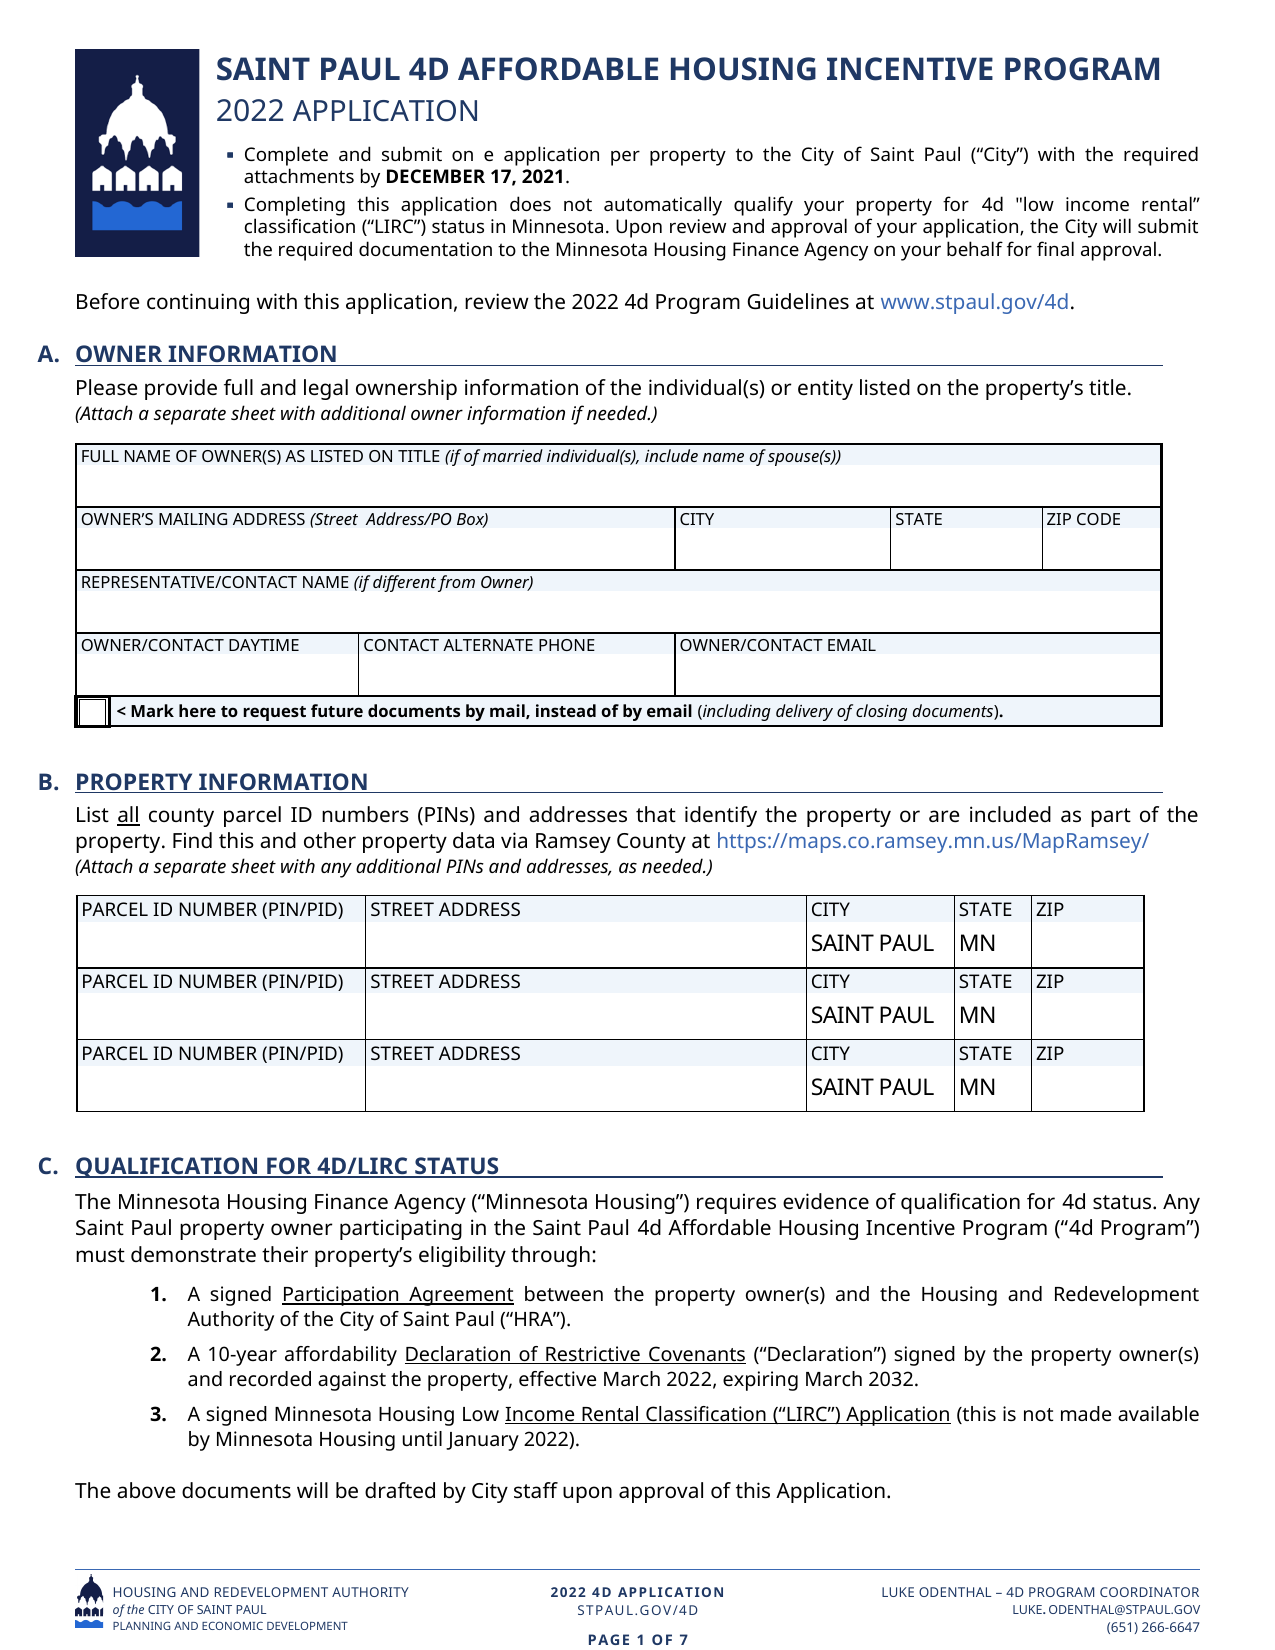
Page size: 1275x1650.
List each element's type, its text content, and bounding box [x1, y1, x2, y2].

table_cell [359, 654, 674, 695]
table_cell CONTACT ALTERNATE PHONE [359, 634, 674, 654]
table_cell REPRESENTATIVE/CONTACT NAME (if different from Owner) [77, 571, 1160, 591]
table_cell [366, 1066, 806, 1111]
table_header PARCEL ID NUMBER (PIN/PID) [78, 896, 365, 922]
table_cell < Mark here to request future documents by mail, instead of by email (including delivery of closing documents). [111, 697, 1160, 725]
table_cell OWNER’S MAILING ADDRESS (Street Address/PO Box) [77, 508, 674, 528]
picture [75, 1574, 108, 1631]
table_cell ZIP [1032, 1040, 1143, 1066]
text (Attach a separate sheet with additional owner information if needed.) [75, 401, 1200, 426]
list QUALIFICATION FOR 4D/LIRC STATUS [37, 1149, 1222, 1181]
table_header CITY [807, 896, 954, 922]
table_cell [78, 994, 365, 1038]
list PROPERTY INFORMATION [37, 766, 1200, 797]
table_cell STATE [955, 1040, 1031, 1066]
table_cell MN [955, 994, 1031, 1038]
table_cell [366, 994, 806, 1038]
table_cell PARCEL ID NUMBER (PIN/PID) [78, 1040, 365, 1066]
table_cell STATE [955, 969, 1031, 993]
table_cell STATE [891, 508, 1042, 528]
table_cell [80, 700, 105, 725]
table_cell STREET ADDRESS [366, 1040, 806, 1066]
table_cell [1032, 922, 1143, 967]
table_cell [366, 922, 806, 967]
table_cell [1043, 528, 1160, 569]
table_cell PARCEL ID NUMBER (PIN/PID) [78, 969, 365, 993]
table_cell CITY [807, 969, 954, 993]
table_cell OWNER/CONTACT DAYTIME PHONE [77, 634, 358, 654]
table_cell ZIP [1032, 969, 1143, 993]
text List all county parcel ID numbers (PINs) and addresses that identify the property or are included as part of the property. Find this and other property data via Ramsey County at https://maps.co.ramsey.mn.us/MapRamsey/ [75, 801, 1200, 855]
list Completing this application does not automatically qualify your property for 4d "low income rental” classification (“LIRC”) status in Minnesota. Upon review and approval of your application, the City will submit the required documentation to the Minnesota Housing Finance Agency on your behalf for final approval. [226, 193, 1200, 262]
table_cell [78, 922, 365, 967]
table_cell [1032, 994, 1143, 1038]
table_cell CITY [807, 1040, 954, 1066]
table_cell [77, 465, 1160, 506]
table_cell SAINT PAUL [807, 1066, 954, 1111]
table_cell [1032, 1066, 1143, 1111]
table_header FULL NAME OF OWNER(S) AS LISTED ON TITLE (if of married individual(s), include name of spouse(s)) [77, 445, 1160, 465]
text Please provide full and legal ownership information of the individual(s) or entity listed on the property’s title. [75, 374, 1200, 401]
table_cell MN [955, 922, 1031, 967]
text (Attach a separate sheet with any additional PINs and addresses, as needed.) [75, 855, 1200, 878]
table_cell STREET ADDRESS [366, 969, 806, 993]
text Before continuing with this application, review the 2022 4d Program Guidelines at www.stpaul.gov/4d. [75, 287, 1200, 315]
table_cell SAINT PAUL [807, 922, 954, 967]
list A signed Participation Agreement between the property owner(s) and the Housing and Redevelopment Authority of the City of Saint Paul (“HRA”). [150, 1281, 1200, 1332]
table_cell [676, 654, 1160, 695]
list Complete and submit on e application per property to the City of Saint Paul (“City”) with the required attachments by DECEMBER 17, 2021. [226, 143, 1200, 189]
table_cell [78, 1066, 365, 1111]
table_header ZIP [1032, 896, 1143, 922]
table_cell ZIP CODE [1043, 508, 1160, 528]
list A signed Minnesota Housing Low Income Rental Classification (“LIRC”) Application (this is not made available by Minnesota Housing until January 2022). [150, 1401, 1200, 1452]
list OWNER INFORMATION [37, 338, 1200, 369]
list A 10-year affordability Declaration of Restrictive Covenants (“Declaration”) signed by the property owner(s) and recorded against the property, effective March 2022, expiring March 2032. [150, 1341, 1200, 1392]
table_cell OWNER/CONTACT EMAIL [676, 634, 1160, 654]
text SAINT PAUL 4D AFFORDABLE HOUSING INCENTIVE PROGRAM [216, 46, 1200, 89]
text The above documents will be drafted by City staff upon approval of this Application. [75, 1477, 1200, 1504]
table_cell [676, 528, 890, 569]
table_cell [77, 528, 674, 569]
table_cell MN [955, 1066, 1031, 1111]
table_cell SAINT PAUL [807, 994, 954, 1038]
picture [75, 49, 200, 257]
table_cell [891, 528, 1042, 569]
table_cell [77, 654, 358, 695]
table_cell [77, 591, 1160, 632]
table_header STREET ADDRESS [366, 896, 806, 922]
table_header STATE [955, 896, 1031, 922]
table_cell CITY [676, 508, 890, 528]
text 2022 APPLICATION [216, 89, 1200, 130]
text The Minnesota Housing Finance Agency (“Minnesota Housing”) requires evidence of qualification for 4d status. Any Saint Paul property owner participating in the Saint Paul 4d Affordable Housing Incentive Program (“4d Program”) must demonstrate their property’s eligibility through: [75, 1187, 1200, 1269]
